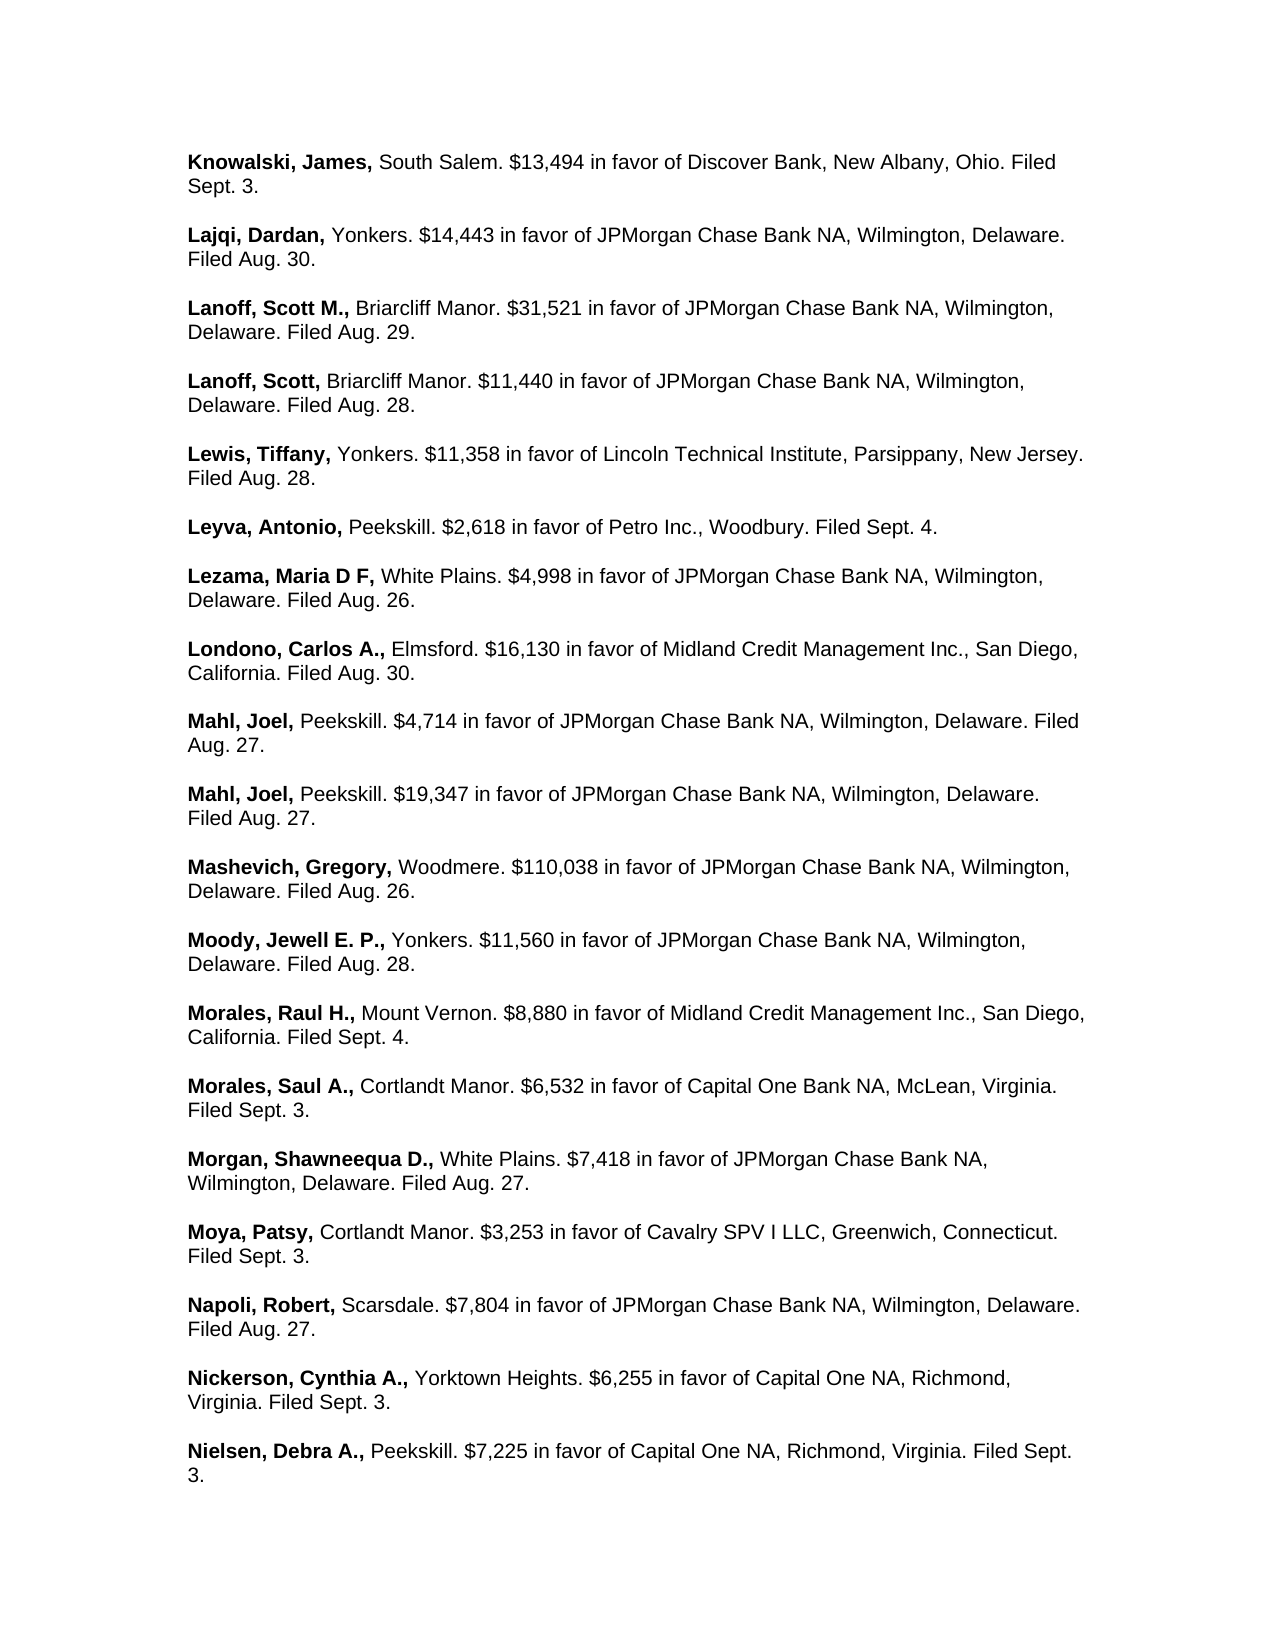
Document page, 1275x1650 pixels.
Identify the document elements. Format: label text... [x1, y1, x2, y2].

text Knowalski, James, South Salem. $13,494 in favor of Discover Bank, New Albany, Ohio. Filed Sept. 3. [187, 150, 1087, 198]
text Morgan, Shawneequa D., White Plains. $7,418 in favor of JPMorgan Chase Bank NA, Wilmington, Delaware. Filed Aug. 27. [187, 1147, 1087, 1195]
text Nickerson, Cynthia A., Yorktown Heights. $6,255 in favor of Capital One NA, Richmond, Virginia. Filed Sept. 3. [187, 1366, 1087, 1413]
text Londono, Carlos A., Elmsford. $16,130 in favor of Midland Credit Management Inc., San Diego, California. Filed Aug. 30. [187, 636, 1087, 684]
text Lewis, Tiffany, Yonkers. $11,358 in favor of Lincoln Technical Institute, Parsippany, New Jersey. Filed Aug. 28. [187, 442, 1087, 489]
text Lezama, Maria D F, White Plains. $4,998 in favor of JPMorgan Chase Bank NA, Wilmington, Delaware. Filed Aug. 26. [187, 563, 1087, 611]
text Lanoff, Scott M., Briarcliff Manor. $31,521 in favor of JPMorgan Chase Bank NA, Wilmington, Delaware. Filed Aug. 29. [187, 296, 1087, 344]
text Lanoff, Scott, Briarcliff Manor. $11,440 in favor of JPMorgan Chase Bank NA, Wilmington, Delaware. Filed Aug. 28. [187, 369, 1087, 417]
text Nielsen, Debra A., Peekskill. $7,225 in favor of Capital One NA, Richmond, Virginia. Filed Sept. 3. [187, 1438, 1087, 1486]
text Moya, Patsy, Cortlandt Manor. $3,253 in favor of Cavalry SPV I LLC, Greenwich, Connecticut. Filed Sept. 3. [187, 1220, 1087, 1268]
text Mahl, Joel, Peekskill. $4,714 in favor of JPMorgan Chase Bank NA, Wilmington, Delaware. Filed Aug. 27. [187, 709, 1087, 757]
text Lajqi, Dardan, Yonkers. $14,443 in favor of JPMorgan Chase Bank NA, Wilmington, Delaware. Filed Aug. 30. [187, 223, 1087, 271]
text Mashevich, Gregory, Woodmere. $110,038 in favor of JPMorgan Chase Bank NA, Wilmington, Delaware. Filed Aug. 26. [187, 855, 1087, 903]
text Morales, Saul A., Cortlandt Manor. $6,532 in favor of Capital One Bank NA, McLean, Virginia. Filed Sept. 3. [187, 1074, 1087, 1122]
text Leyva, Antonio, Peekskill. $2,618 in favor of Petro Inc., Woodbury. Filed Sept. 4. [187, 514, 1087, 538]
text Napoli, Robert, Scarsdale. $7,804 in favor of JPMorgan Chase Bank NA, Wilmington, Delaware. Filed Aug. 27. [187, 1293, 1087, 1341]
text Moody, Jewell E. P., Yonkers. $11,560 in favor of JPMorgan Chase Bank NA, Wilmington, Delaware. Filed Aug. 28. [187, 928, 1087, 976]
text Morales, Raul H., Mount Vernon. $8,880 in favor of Midland Credit Management Inc., San Diego, California. Filed Sept. 4. [187, 1001, 1087, 1049]
text Mahl, Joel, Peekskill. $19,347 in favor of JPMorgan Chase Bank NA, Wilmington, Delaware. Filed Aug. 27. [187, 782, 1087, 830]
